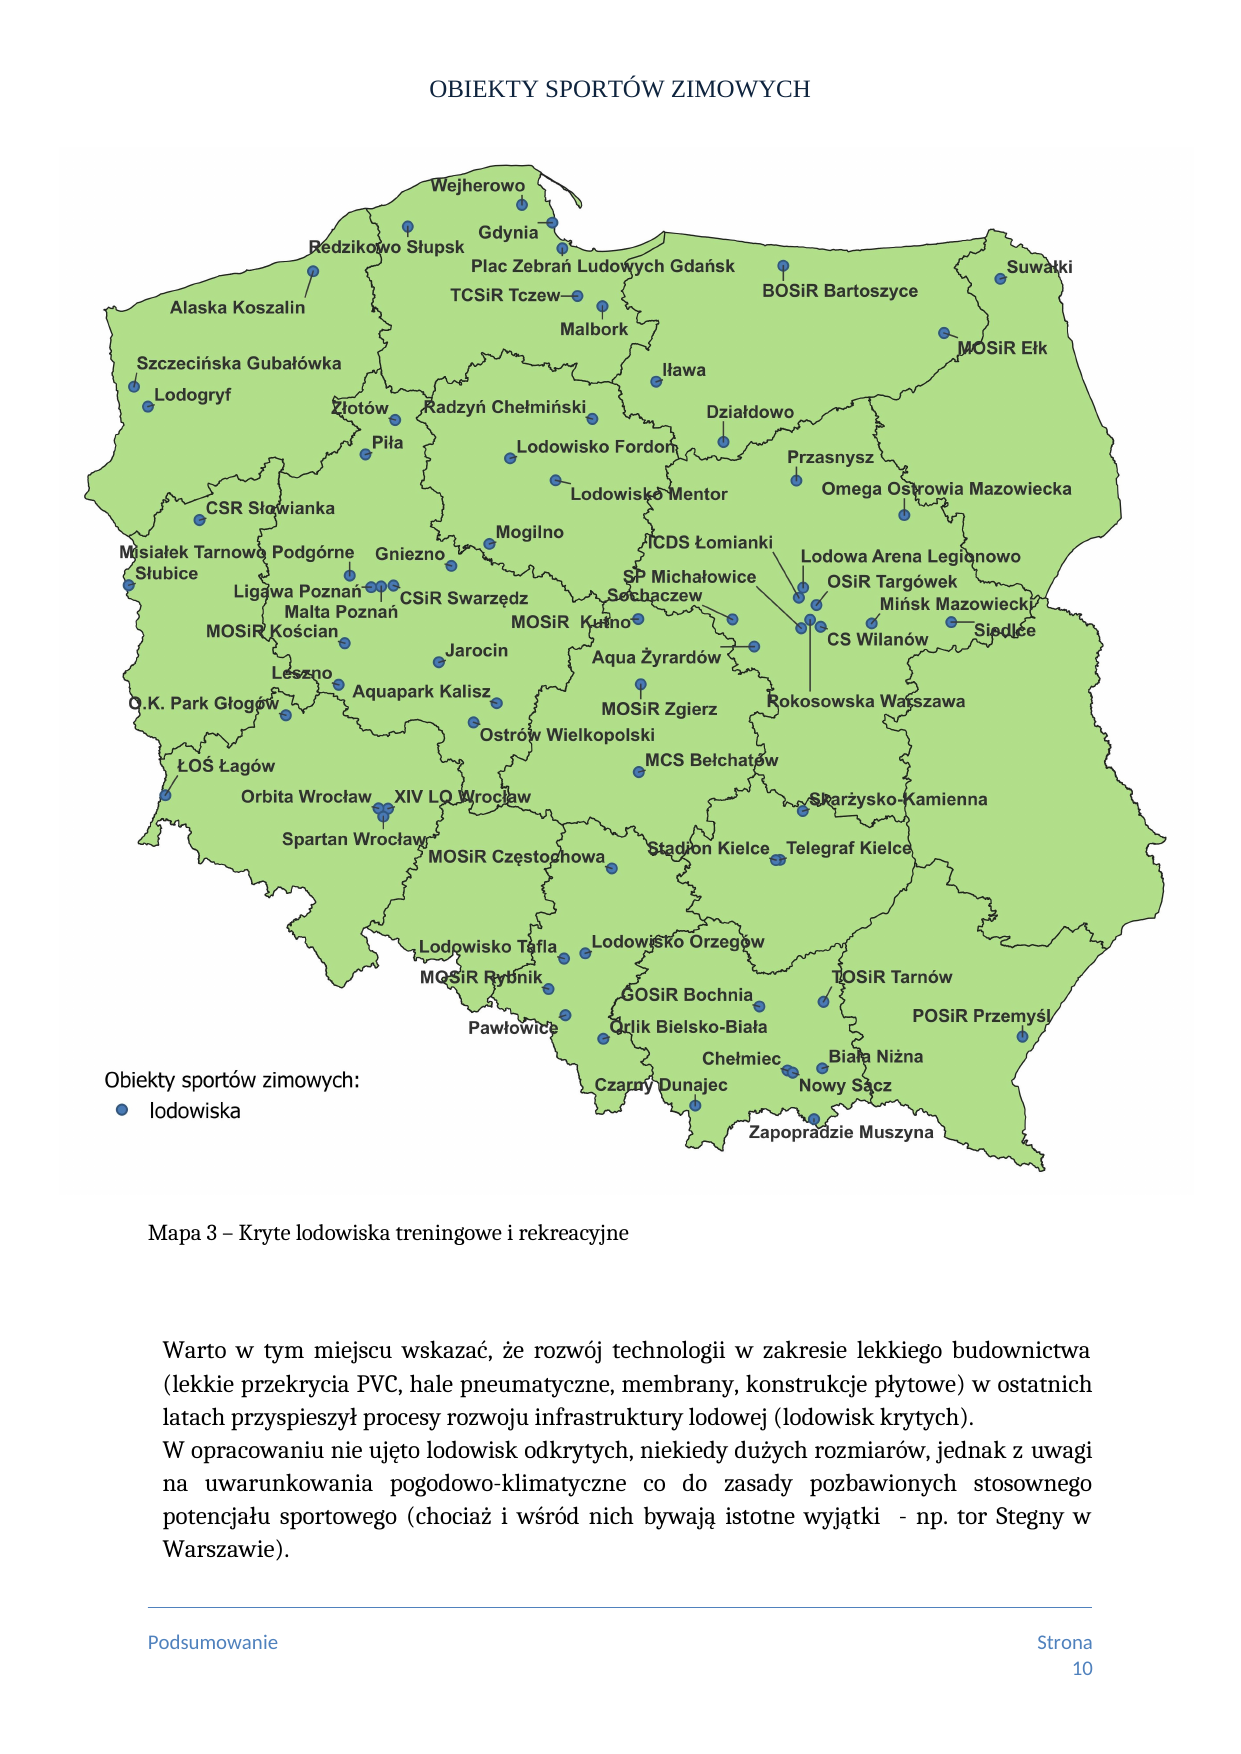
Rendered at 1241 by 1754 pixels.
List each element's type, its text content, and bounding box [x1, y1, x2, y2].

text Warto w tym miejscu wskazać, że rozwój technologii w zakresie lekkiego budownictwa (lekkie przekrycia PVC, hale pneumatyczne, membrany, konstrukcje płytowe) w ostatnich latach przyspieszył procesy rozwoju infrastruktury lodowej (lodowisk krytych). [162, 1336, 1092, 1431]
picture [59, 147, 1195, 1195]
text W opracowaniu nie ujęto lodowisk odkrytych, niekiedy dużych rozmiarów, jednak z uwagi na uwarunkowania pogodowo-klimatyczne co do zasady pozbawionych stosownego potencjału sportowego (chociaż i wśród nich bywają istotne wyjątki - np. tor Stegny w Warszawie). [162, 1436, 1092, 1563]
text Mapa 3 – Kryte lodowiska treningowe i rekreacyjne [148, 1219, 1092, 1246]
